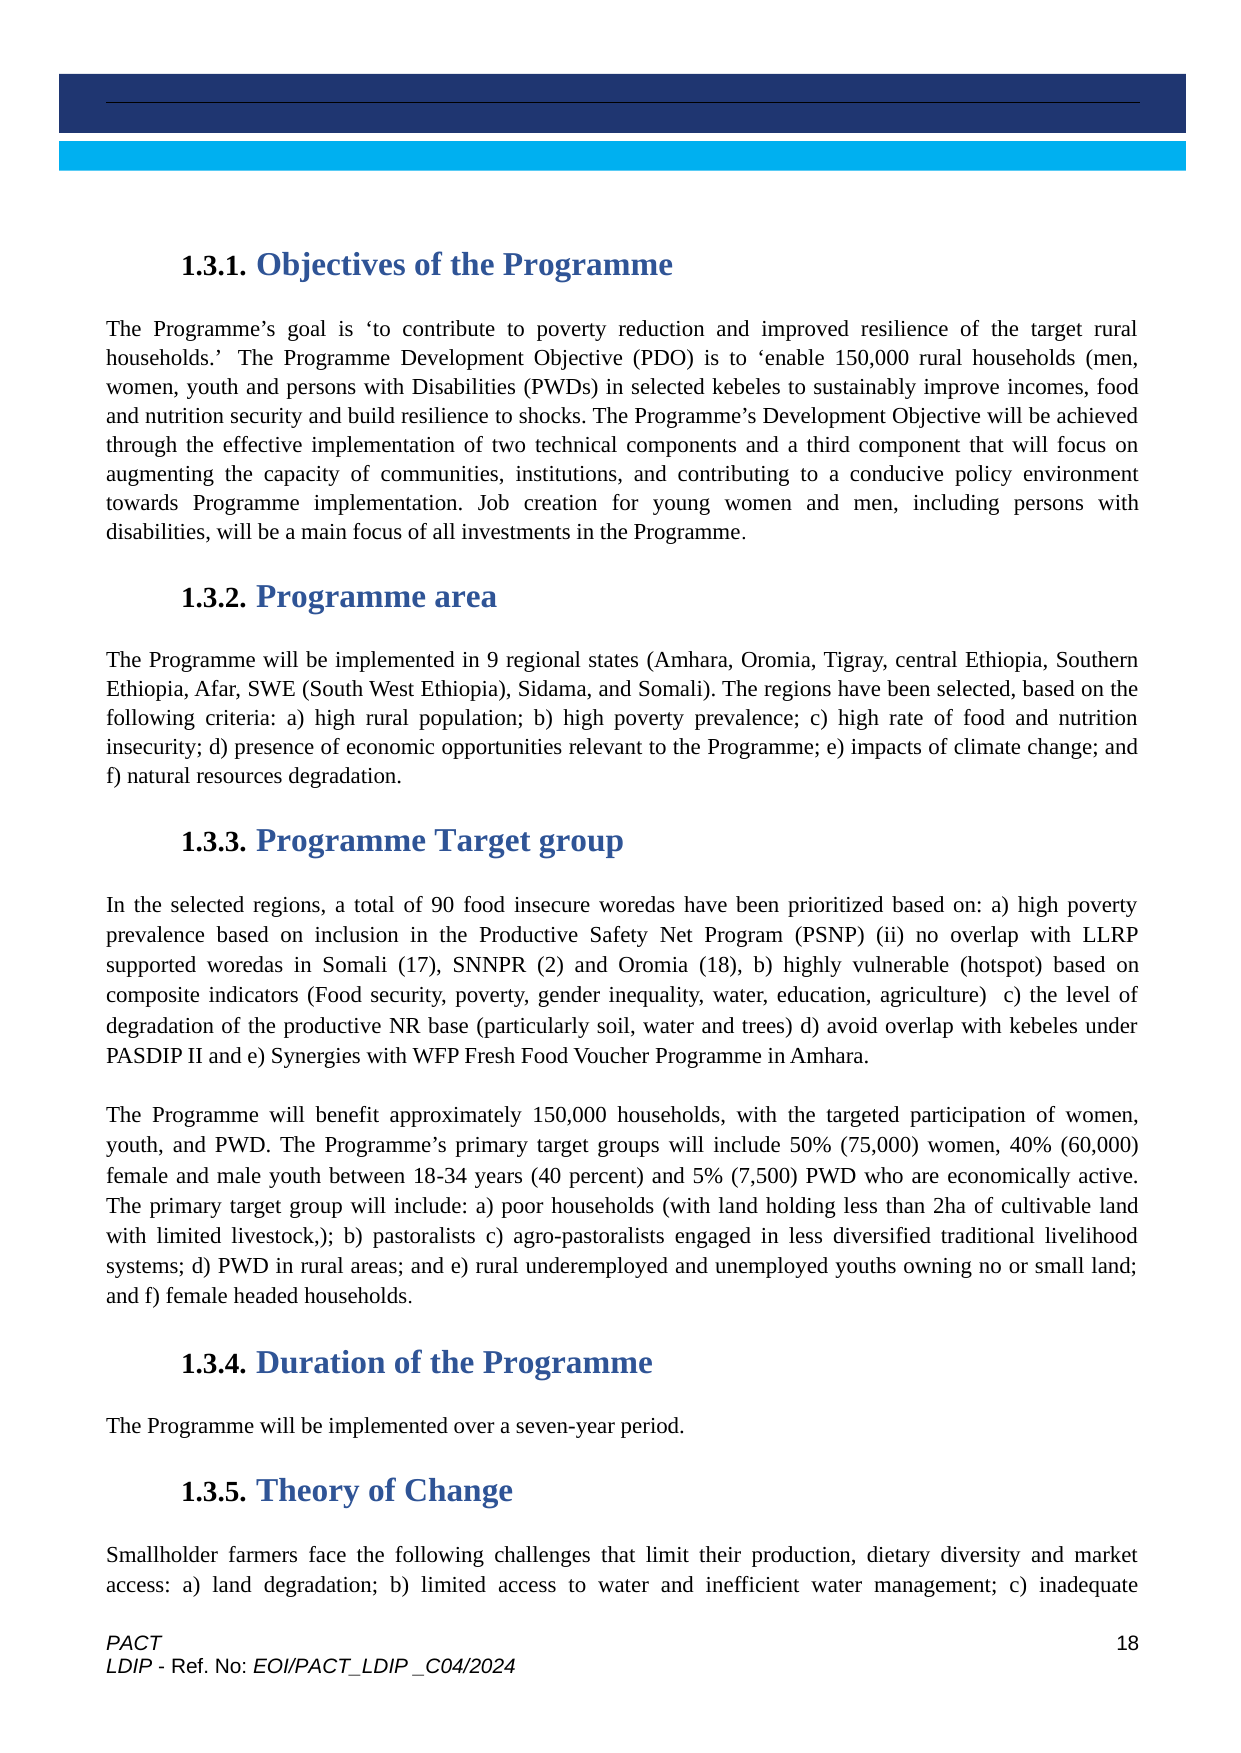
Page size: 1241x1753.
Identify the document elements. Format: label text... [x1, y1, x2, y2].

text In the selected regions, a total of 90 food insecure woredas have been prioritized based on: a) high poverty prevalence based on inclusion in the Productive Safety Net Program (PSNP) (ii) no overlap with LLRP supported woredas in Somali (17), SNNPR (2) and Oromia (18), b) highly vulnerable (hotspot) based on composite indicators (Food security, poverty, gender inequality, water, education, agriculture) c) the level of degradation of the productive NR base (particularly soil, water and trees) d) avoid overlap with kebeles under PASDIP II and e) Synergies with WFP Fresh Food Voucher Programme in Amhara. [106, 891, 1140, 1068]
text The Programme’s goal is ‘to contribute to poverty reduction and improved resilience of the target rural households.’ The Programme Development Objective (PDO) is to ‘enable 150,000 rural households (men, women, youth and persons with Disabilities (PWDs) in selected kebeles to sustainably improve incomes, food and nutrition security and build resilience to shocks. The Programme’s Development Objective will be achieved through the effective implementation of two technical components and a third component that will focus on augmenting the capacity of communities, institutions, and contributing to a conducive policy environment towards Programme implementation. Job creation for young women and men, including persons with disabilities, will be a main focus of all investments in the Programme. [106, 315, 1140, 544]
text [106, 1541, 1140, 1598]
list Duration of the Programme [181, 1342, 1140, 1380]
list Programme Target group [181, 820, 1140, 859]
text The Programme will be implemented in 9 regional states (Amhara, Oromia, Tigray, central Ethiopia, Southern Ethiopia, Afar, SWE (South West Ethiopia), Sidama, and Somali). The regions have been selected, based on the following criteria: a) high rural population; b) high poverty prevalence; c) high rate of food and nutrition insecurity; d) presence of economic opportunities relevant to the Programme; e) impacts of climate change; and f) natural resources degradation. [106, 646, 1140, 788]
list Objectives of the Programme [181, 244, 1140, 283]
text The Programme will be implemented over a seven-year period. [106, 1412, 1063, 1439]
text The Programme will benefit approximately 150,000 households, with the targeted participation of women, youth, and PWD. The Programme’s primary target groups will include 50% (75,000) women, 40% (60,000) female and male youth between 18-34 years (40 percent) and 5% (7,500) PWD who are economically active. The primary target group will include: a) poor households (with land holding less than 2ha of cultivable land with limited livestock,); b) pastoralists c) agro-pastoralists engaged in less diversified traditional livelihood systems; d) PWD in rural areas; and e) rural underemployed and unemployed youths owning no or small land; and f) female headed households. [106, 1101, 1140, 1309]
list Programme area [181, 576, 1140, 614]
list Theory of Change [181, 1471, 1140, 1509]
